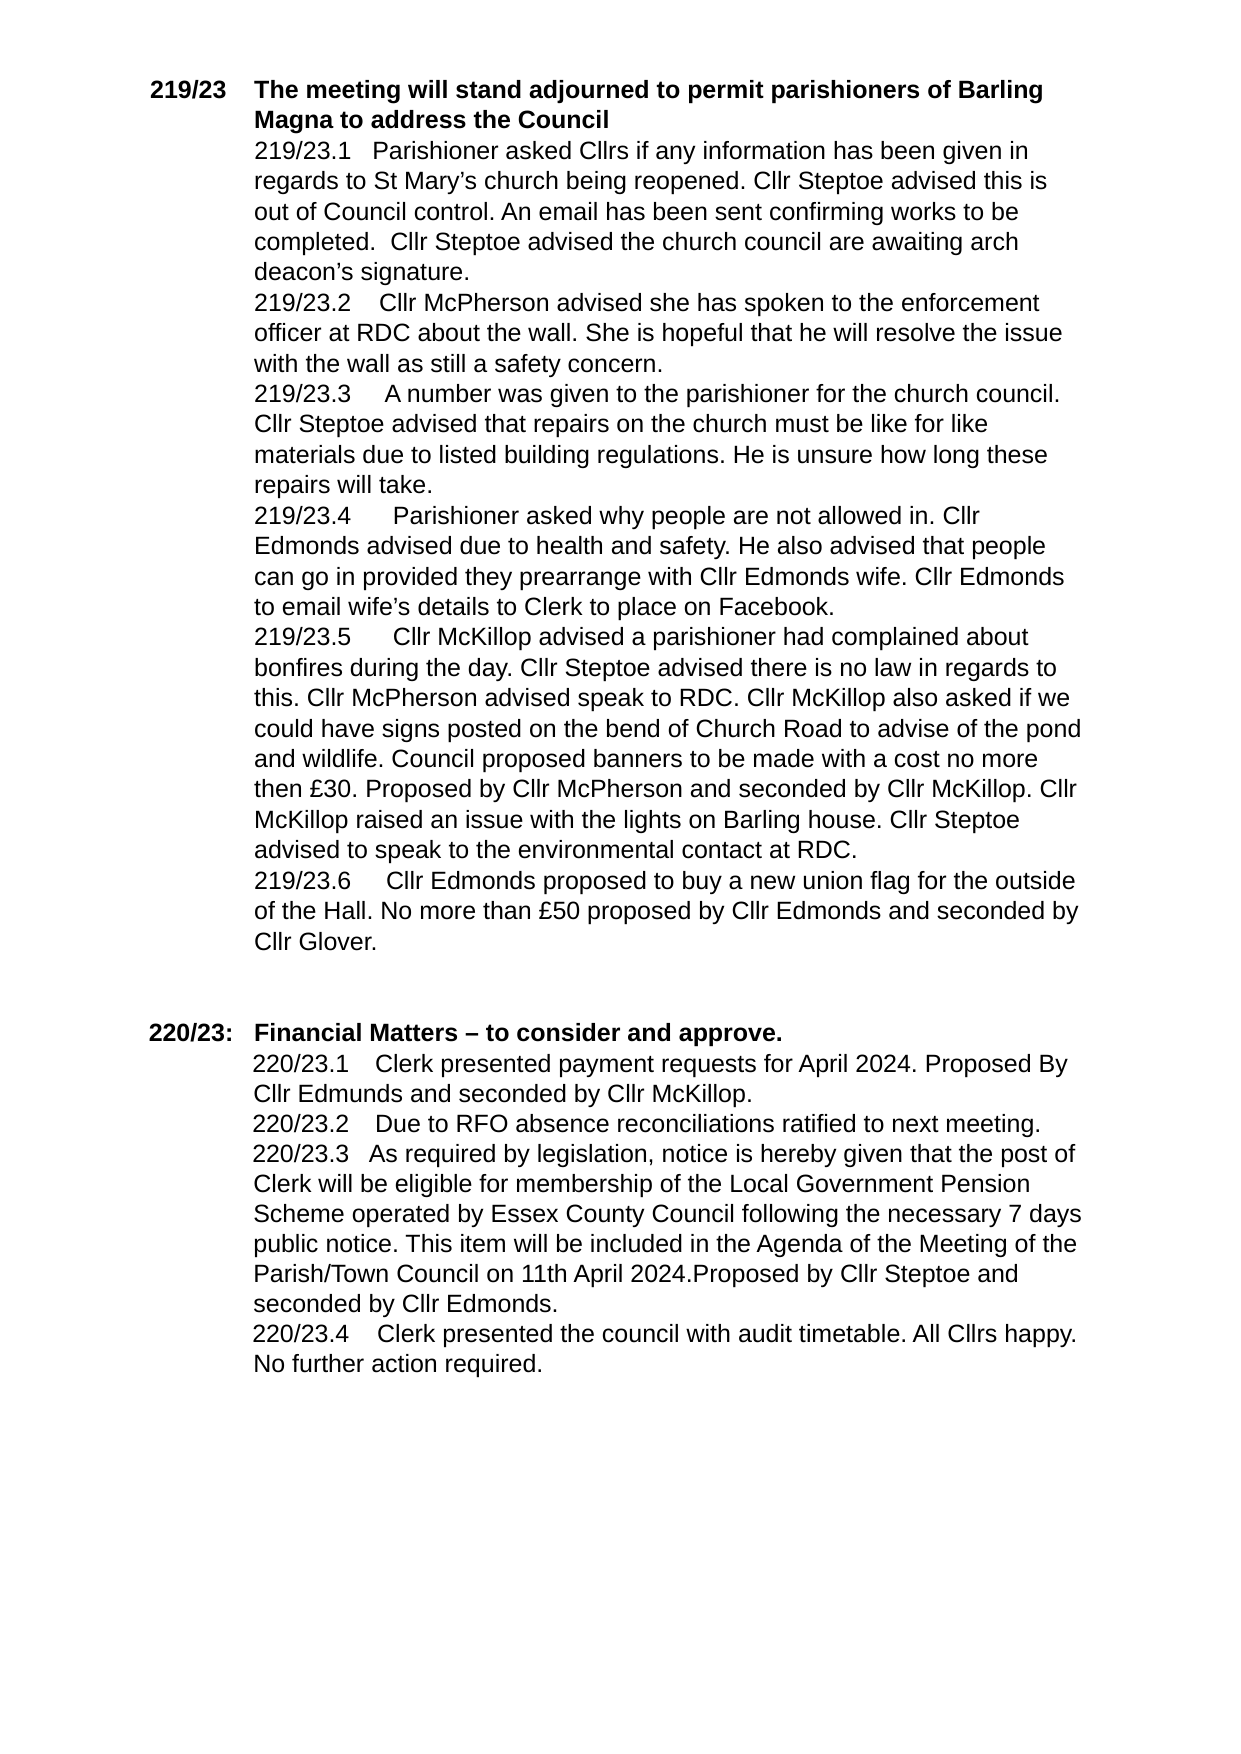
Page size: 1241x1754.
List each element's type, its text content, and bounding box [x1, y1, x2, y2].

text materials due to listed building regulations. He is unsure how long these [150, 440, 1088, 468]
text can go in provided they prearrange with Cllr Edmonds wife. Cllr Edmonds [150, 561, 1088, 590]
text 220/23: Financial Matters – to consider and approve. [148, 1018, 1088, 1046]
text then £30. Proposed by Cllr McPherson and seconded by Cllr McKillop. Cllr [150, 774, 1088, 803]
text 219/23.2 Cllr McPherson advised she has spoken to the enforcement [150, 288, 1088, 316]
text regards to St Mary’s church being reopened. Cllr Steptoe advised this is [150, 166, 1088, 195]
text advised to speak to the environmental contact at RDC. [150, 835, 1088, 864]
text 219/23.1 Parishioner asked Cllrs if any information has been given in [150, 136, 1088, 164]
text 219/23.4 Parishioner asked why people are not allowed in. Cllr [150, 501, 1088, 529]
text and wildlife. Council proposed banners to be made with a cost no more [150, 744, 1088, 773]
text completed. Cllr Steptoe advised the church council are awaiting arch [150, 227, 1088, 256]
text 220/23.3 As required by legislation, notice is hereby given that the post of Clerk will be eligible for membership of the Local Government Pension Scheme operated by Essex County Council following the necessary 7 days public notice. This item will be included in the Agenda of the Meeting of the Parish/Town Council on 11th April 2024.Proposed by Cllr Steptoe and seconded by Cllr Edmonds. [252, 1139, 1088, 1318]
text Cllr Glover. [150, 926, 1088, 955]
text 220/23.2 Due to RFO absence reconciliations ratified to next meeting. [252, 1109, 1088, 1138]
text repairs will take. [150, 470, 1088, 499]
text 219/23.3 A number was given to the parishioner for the church council. [150, 379, 1088, 408]
text 219/23.6 Cllr Edmonds proposed to buy a new union flag for the outside [150, 866, 1088, 894]
text Edmonds advised due to health and safety. He also advised that people [150, 531, 1088, 560]
text could have signs posted on the bend of Church Road to advise of the pond [150, 713, 1088, 742]
text this. Cllr McPherson advised speak to RDC. Cllr McKillop also asked if we [150, 683, 1088, 712]
text Cllr Steptoe advised that repairs on the church must be like for like [150, 409, 1088, 438]
text 219/23.5 Cllr McKillop advised a parishioner had complained about [150, 622, 1088, 651]
text 220/23.4 Clerk presented the council with audit timetable. All Cllrs happy. No further action required. [252, 1319, 1088, 1378]
text McKillop raised an issue with the lights on Barling house. Cllr Steptoe [150, 805, 1088, 833]
text officer at RDC about the wall. She is hopeful that he will resolve the issue [150, 318, 1088, 347]
text Magna to address the Council [150, 105, 1088, 134]
text 220/23.1 Clerk presented payment requests for April 2024. Proposed By Cllr Edmunds and seconded by Cllr McKillop. [252, 1049, 1088, 1107]
text deacon’s signature. [150, 257, 1088, 286]
text out of Council control. An email has been sent confirming works to be [150, 196, 1088, 225]
text to email wife’s details to Clerk to place on Facebook. [150, 592, 1088, 621]
text of the Hall. No more than £50 proposed by Cllr Edmonds and seconded by [150, 896, 1088, 925]
text 219/23 The meeting will stand adjourned to permit parishioners of Barling [150, 75, 1088, 103]
text bonfires during the day. Cllr Steptoe advised there is no law in regards to [150, 653, 1088, 681]
text with the wall as still a safety concern. [150, 348, 1088, 377]
